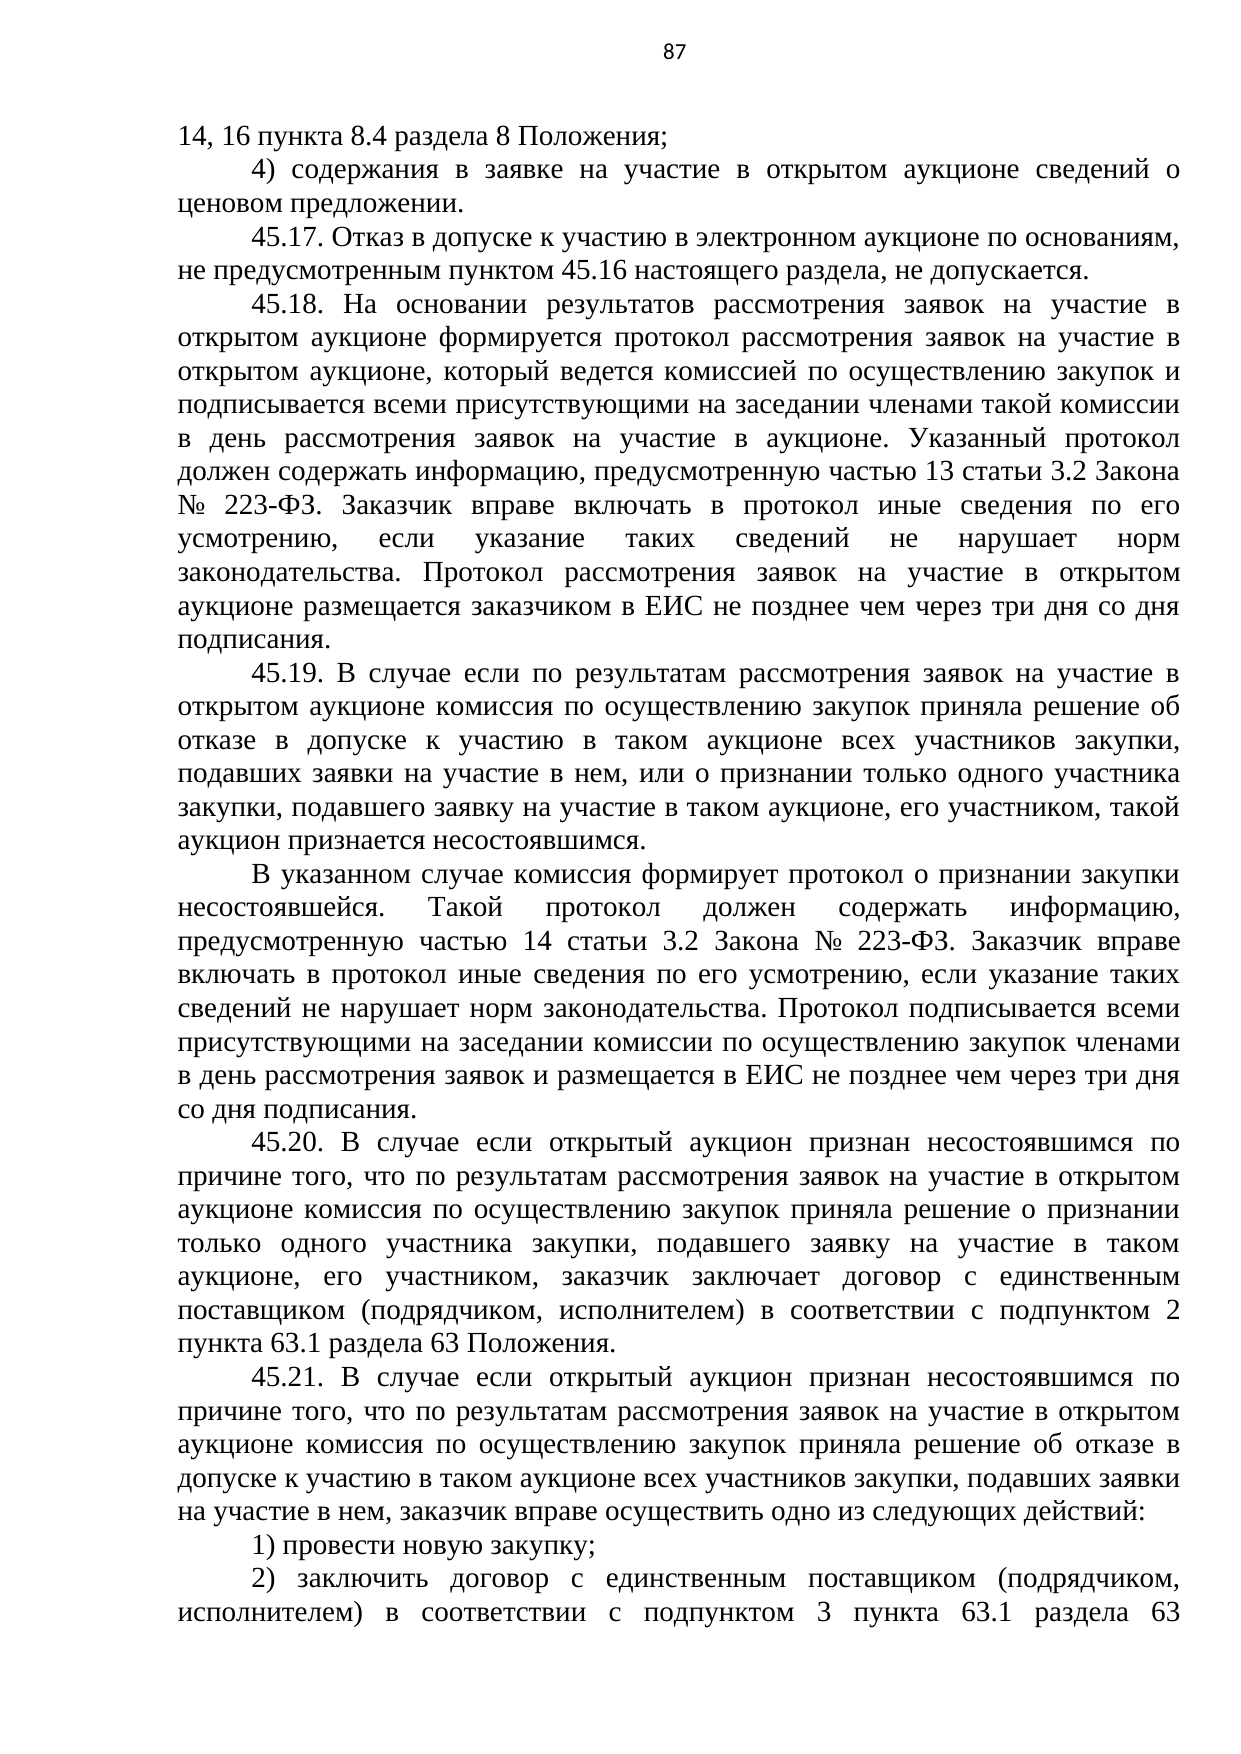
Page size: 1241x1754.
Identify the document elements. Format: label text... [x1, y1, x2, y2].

text 1) провести новую закупку; [177, 1527, 1181, 1560]
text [177, 1560, 1181, 1627]
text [177, 118, 1181, 152]
text 4) содержания в заявке на участие в открытом аукционе сведений о ценовом предложении. [177, 152, 1181, 219]
text 45.19. В случае если по результатам рассмотрения заявок на участие в открытом аукционе комиссия по осуществлению закупок приняла решение об отказе в допуске к участию в таком аукционе всех участников закупки, подавших заявки на участие в нем, или о признании только одного участника закупки, подавшего заявку на участие в таком аукционе, его участником, такой аукцион признается несостоявшимся. [177, 655, 1181, 856]
text 45.17. Отказ в допуске к участию в электронном аукционе по основаниям, не предусмотренным пунктом 45.16 настоящего раздела, не допускается. [177, 219, 1181, 286]
text 45.20. В случае если открытый аукцион признан несостоявшимся по причине того, что по результатам рассмотрения заявок на участие в открытом аукционе комиссия по осуществлению закупок приняла решение о признании только одного участника закупки, подавшего заявку на участие в таком аукционе, его участником, заказчик заключает договор с единственным поставщиком (подрядчиком, исполнителем) в соответствии с подпунктом 2 пункта 63.1 раздела 63 Положения. [177, 1124, 1181, 1359]
text 45.18. На основании результатов рассмотрения заявок на участие в открытом аукционе формируется протокол рассмотрения заявок на участие в открытом аукционе, который ведется комиссией по осуществлению закупок и подписывается всеми присутствующими на заседании членами такой комиссии в день рассмотрения заявок на участие в аукционе. Указанный протокол должен содержать информацию, предусмотренную частью 13 статьи 3.2 Закона № 223-ФЗ. Заказчик вправе включать в протокол иные сведения по его усмотрению, если указание таких сведений не нарушает норм законодательства. Протокол рассмотрения заявок на участие в открытом аукционе размещается заказчиком в ЕИС не позднее чем через три дня со дня подписания. [177, 286, 1181, 655]
text В указанном случае комиссия формирует протокол о признании закупки несостоявшейся. Такой протокол должен содержать информацию, предусмотренную частью 14 статьи 3.2 Закона № 223-ФЗ. Заказчик вправе включать в протокол иные сведения по его усмотрению, если указание таких сведений не нарушает норм законодательства. Протокол подписывается всеми присутствующими на заседании комиссии по осуществлению закупок членами в день рассмотрения заявок и размещается в ЕИС не позднее чем через три дня со дня подписания. [177, 856, 1181, 1124]
text 45.21. В случае если открытый аукцион признан несостоявшимся по причине того, что по результатам рассмотрения заявок на участие в открытом аукционе комиссия по осуществлению закупок приняла решение об отказе в допуске к участию в таком аукционе всех участников закупки, подавших заявки на участие в нем, заказчик вправе осуществить одно из следующих действий: [177, 1359, 1181, 1527]
